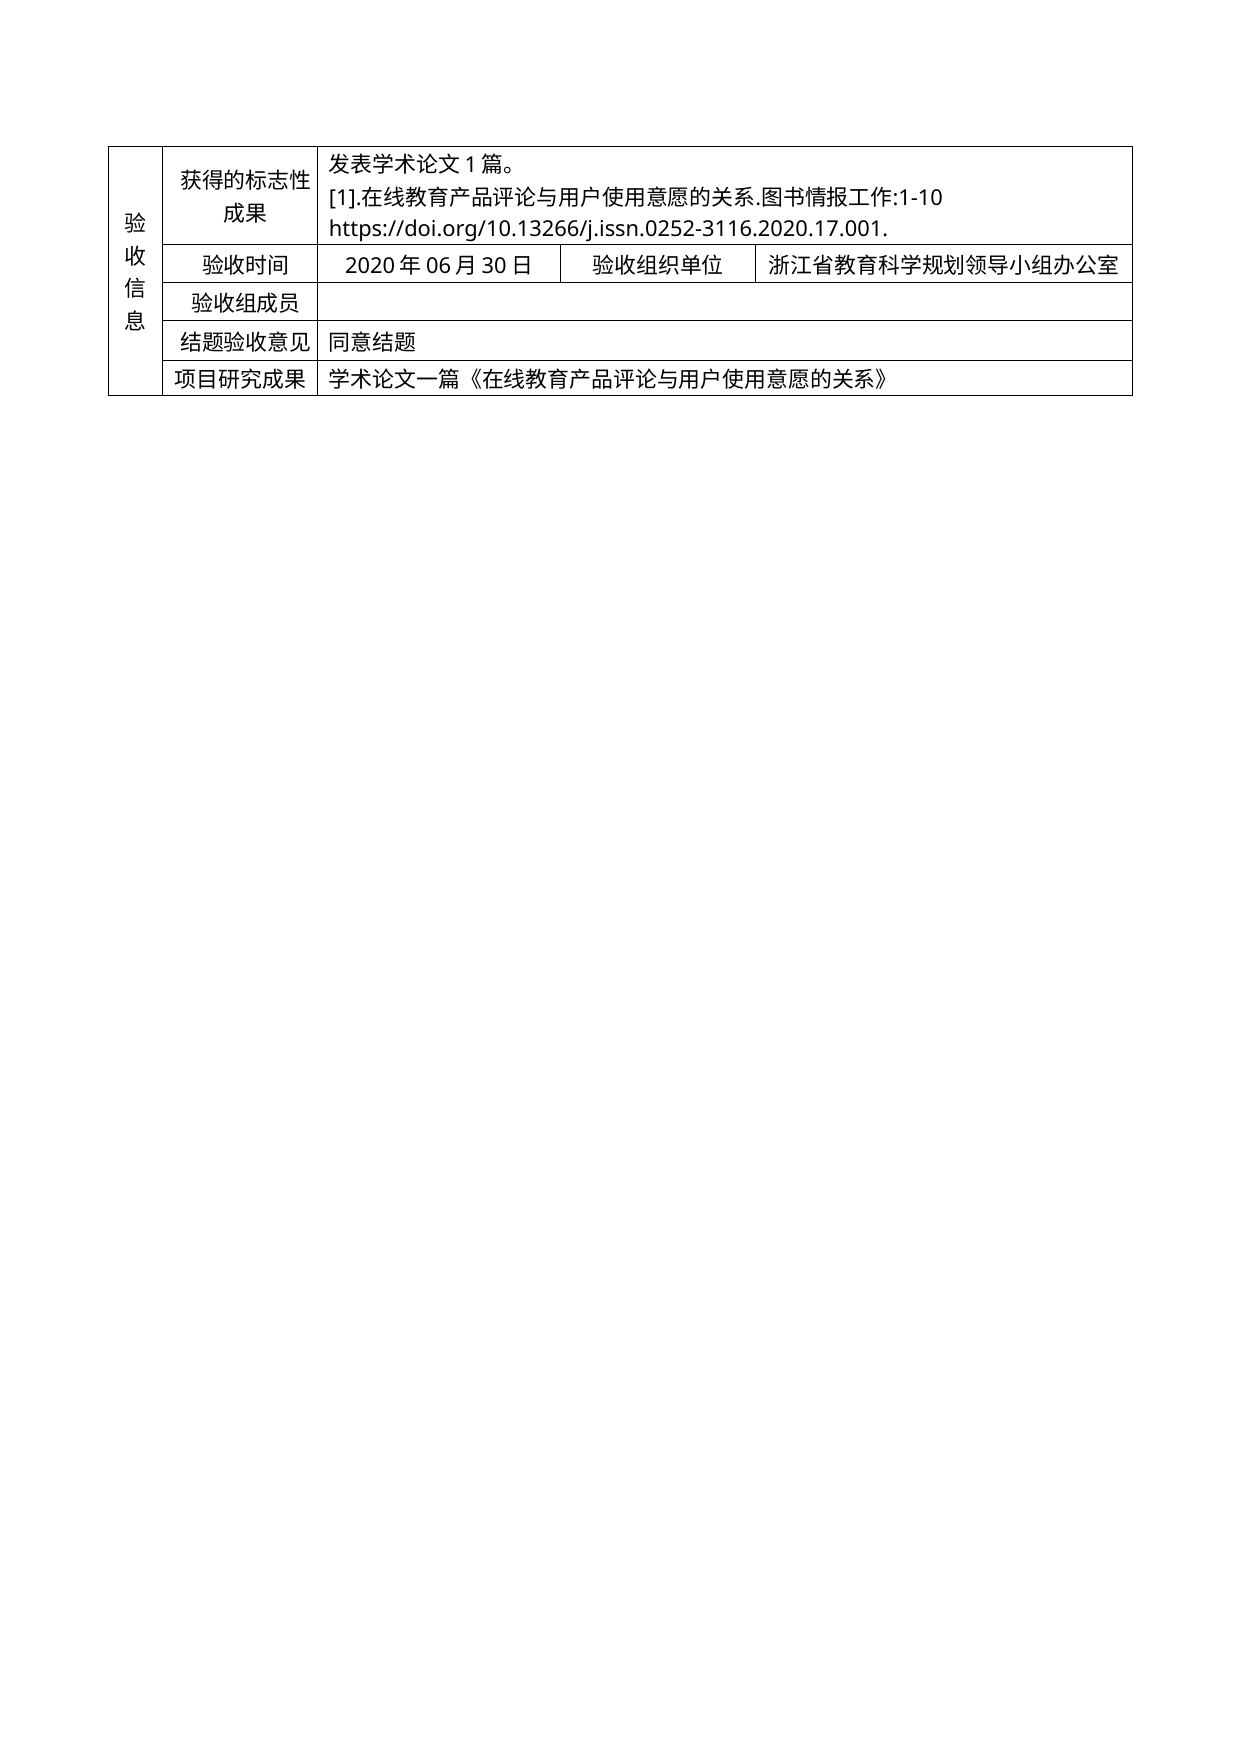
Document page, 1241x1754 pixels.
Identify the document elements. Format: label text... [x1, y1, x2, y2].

table_cell 项目研究成果 [163, 361, 317, 395]
table_cell 验收时间 [163, 245, 317, 282]
table_cell 获得的标志性成果 [163, 147, 317, 244]
table_cell 同意结题 [318, 321, 1132, 360]
table_cell 验收组成员 [163, 283, 317, 320]
table_cell 结题验收信息 [109, 147, 162, 395]
table_cell 学术论文一篇《在线教育产品评论与用户使用意愿的关系》 [318, 361, 1132, 395]
table_cell 2020年06月30日 [318, 245, 560, 282]
table_cell 发表学术论文1篇。 [1].在线教育产品评论与用户使用意愿的关系.图书情报工作:1-10 https://doi.org/10.13266/j.issn.0252-3116.2020.17.001. [318, 147, 1132, 244]
table_cell [318, 283, 1132, 320]
table_cell 结题验收意见 [163, 321, 317, 360]
table_cell 浙江省教育科学规划领导小组办公室 [756, 245, 1132, 282]
table_cell 验收组织单位 [561, 245, 755, 282]
